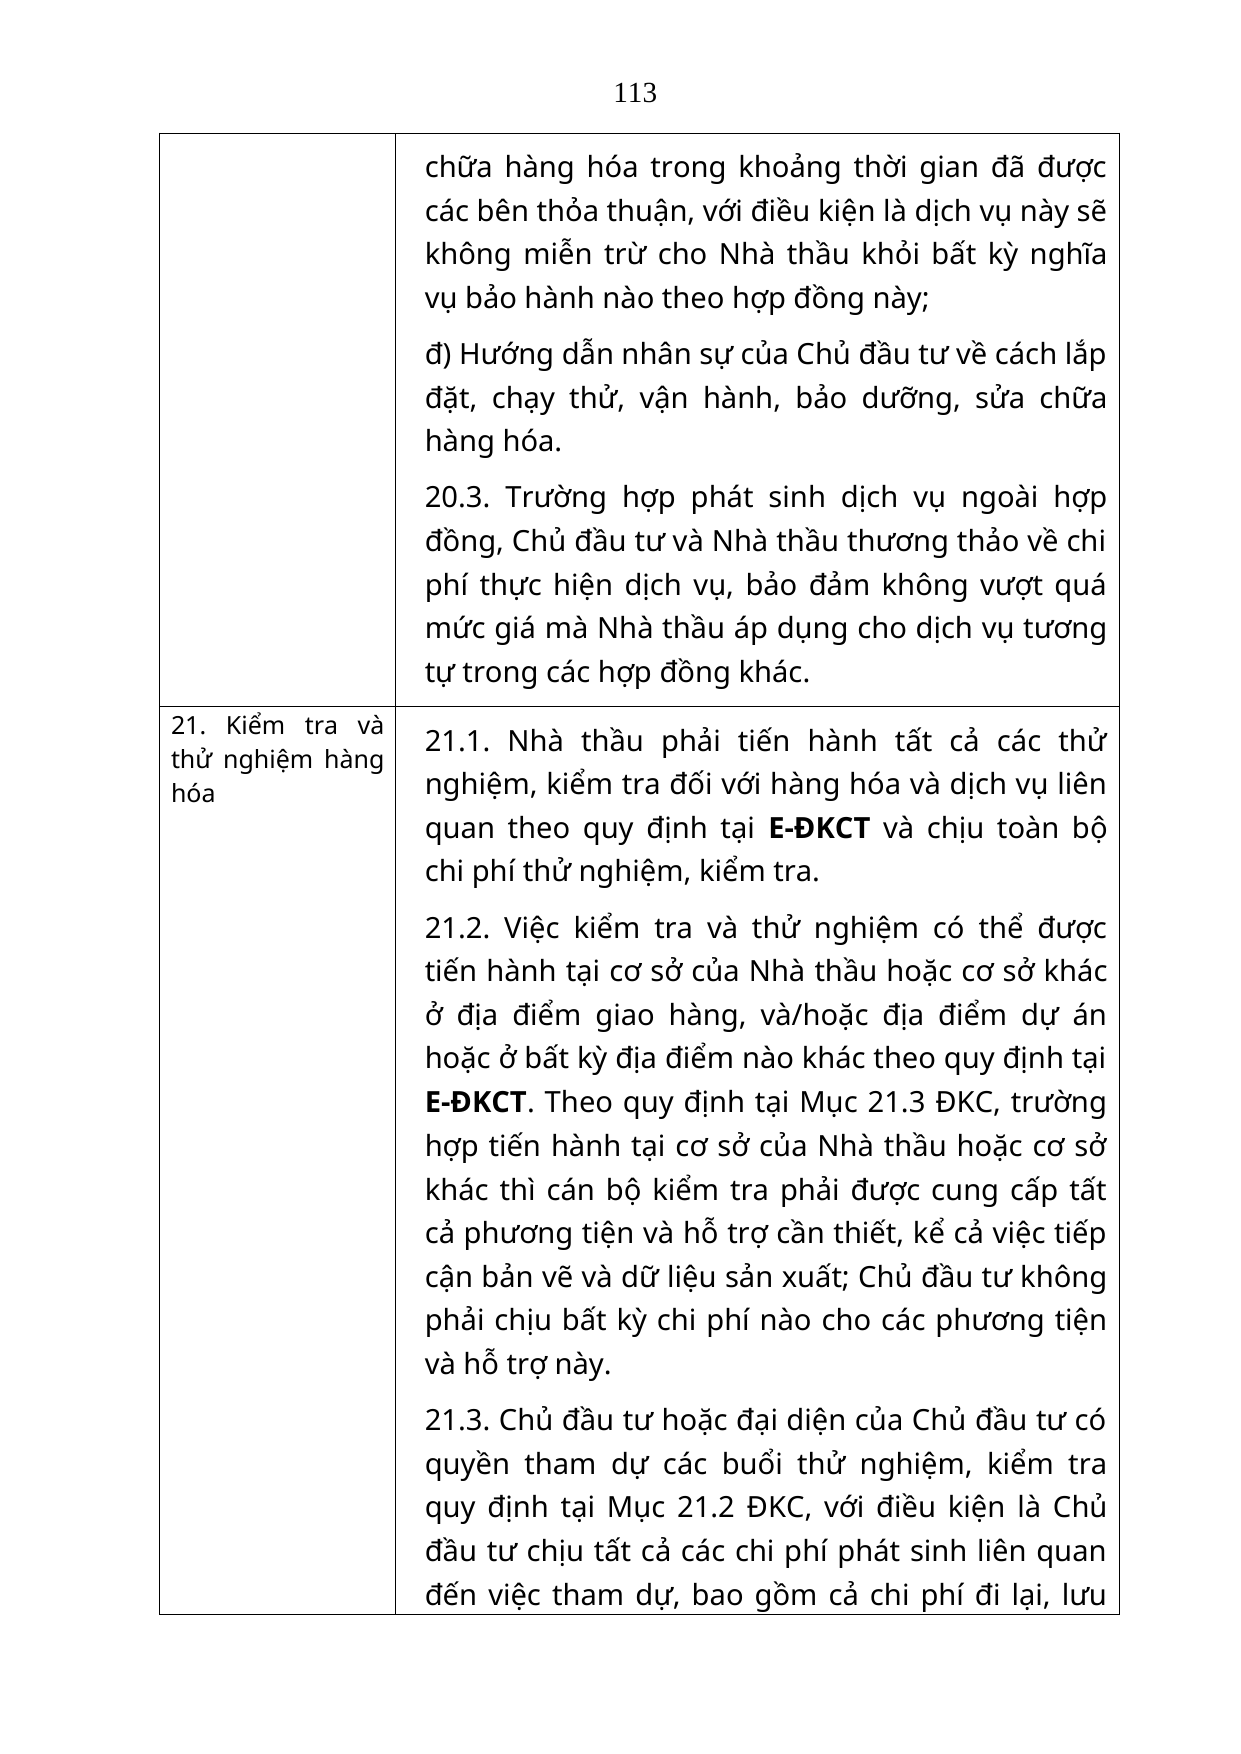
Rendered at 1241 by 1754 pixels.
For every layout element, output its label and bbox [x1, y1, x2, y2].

table_cell [160, 707, 395, 1614]
table_cell [396, 134, 1119, 706]
table_cell [396, 707, 1119, 1614]
table_cell [160, 134, 395, 706]
